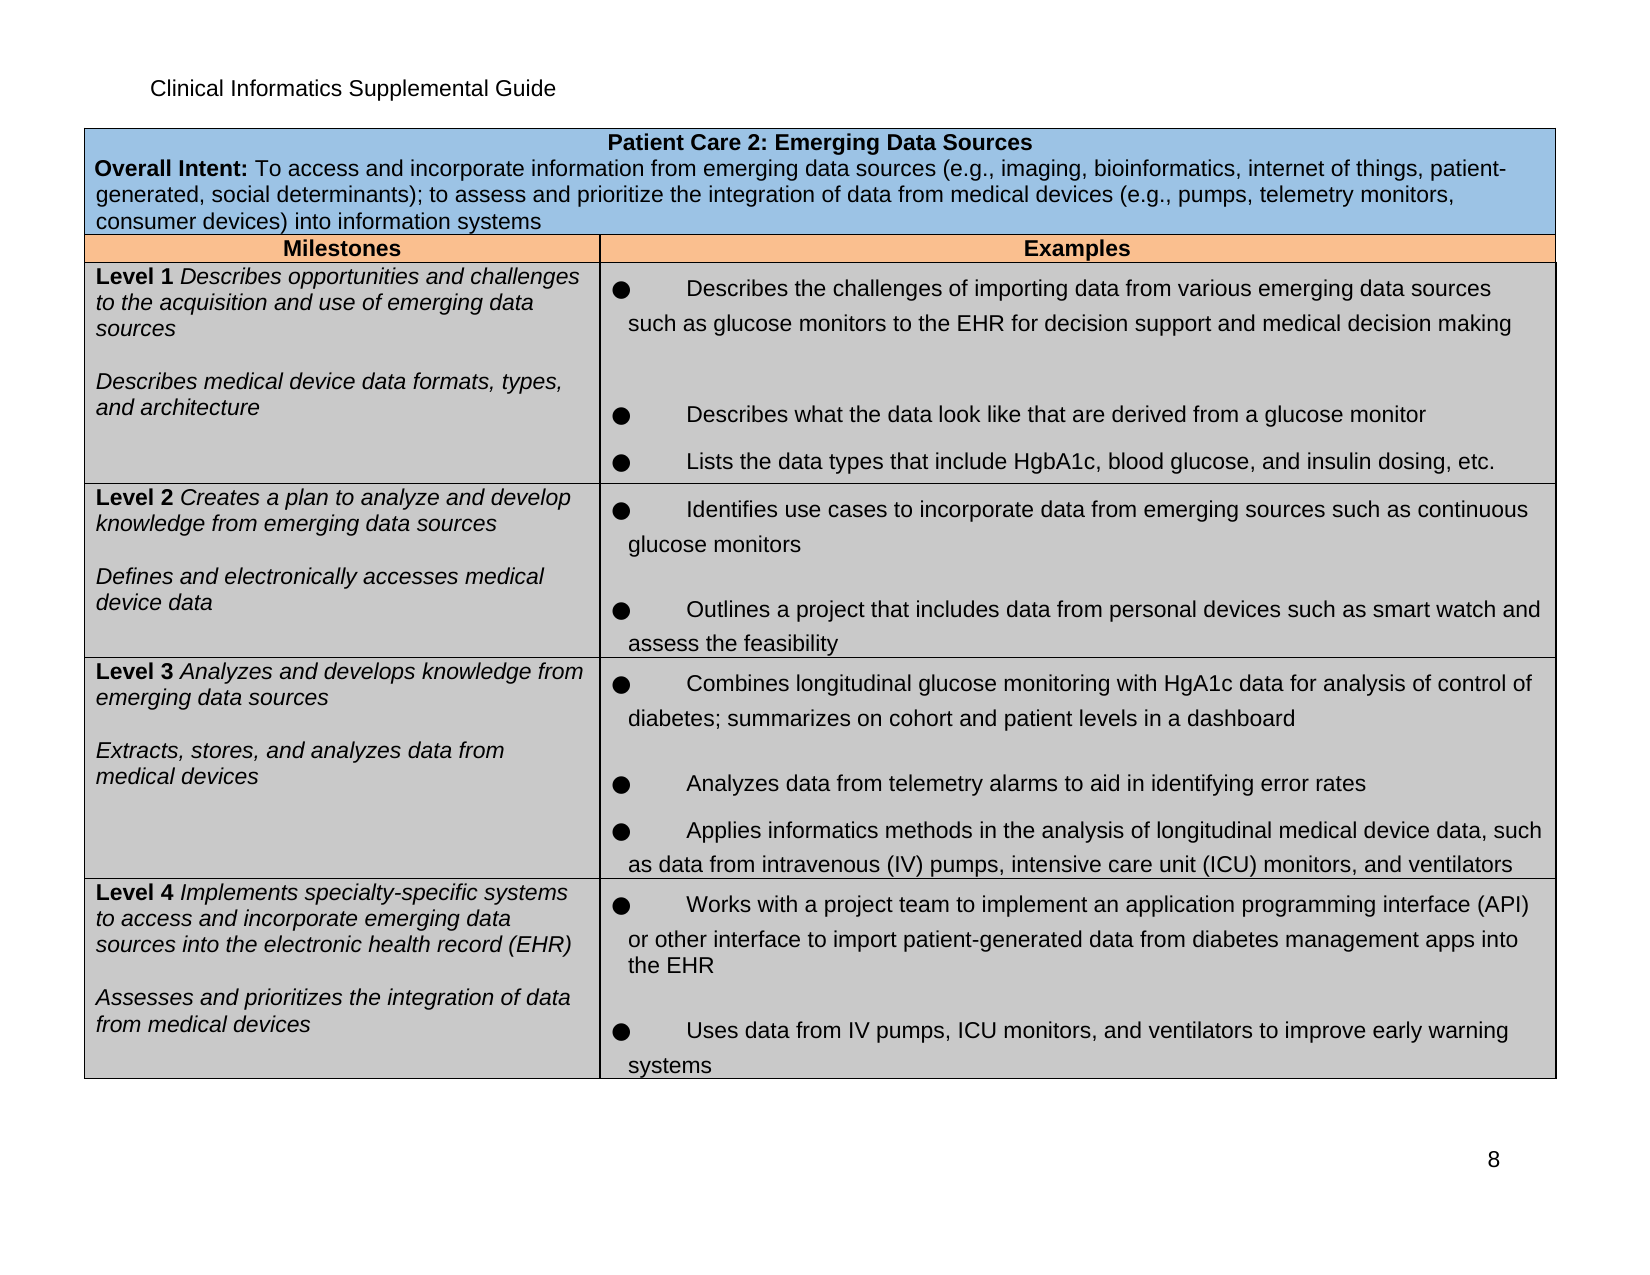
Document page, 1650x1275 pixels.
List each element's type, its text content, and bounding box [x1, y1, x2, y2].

table_header Patient Care 2: Emerging Data Sources Overall Intent: To access and incorporate information from emerging data sources (e.g., imaging, bioinformatics, internet of things, patient-generated, social determinants); to assess and prioritize the integration of data from medical devices (e.g., pumps, telemetry monitors, consumer devices) into information systems [85, 129, 1555, 234]
table_cell Level 4 Implements specialty-specific systems to access and incorporate emerging data sources into the electronic health record (EHR) Assesses and prioritizes the integration of data from medical devices [85, 879, 599, 1078]
table_cell Milestones [85, 235, 599, 262]
table_cell Combines longitudinal glucose monitoring with HgA1c data for analysis of control of diabetes; summarizes on cohort and patient levels in a dashboard Analyzes data from telemetry alarms to aid in identifying error rates Applies informatics methods in the analysis of longitudinal medical device data, such as data from intravenous (IV) pumps, intensive care unit (ICU) monitors, and ventilators [601, 658, 1555, 878]
table_cell Examples [601, 235, 1555, 262]
table_cell Level 2 Creates a plan to analyze and develop knowledge from emerging data sources Defines and electronically accesses medical device data [85, 484, 599, 657]
table_cell Describes the challenges of importing data from various emerging data sources such as glucose monitors to the EHR for decision support and medical decision making Describes what the data look like that are derived from a glucose monitor Lists the data types that include HgbA1c, blood glucose, and insulin dosing, etc. [601, 263, 1555, 483]
table_cell Level 1 Describes opportunities and challenges to the acquisition and use of emerging data sources Describes medical device data formats, types, and architecture [85, 263, 599, 483]
table_cell Works with a project team to implement an application programming interface (API) or other interface to import patient-generated data from diabetes management apps into the EHR Uses data from IV pumps, ICU monitors, and ventilators to improve early warning systems [601, 879, 1555, 1078]
table_cell Identifies use cases to incorporate data from emerging sources such as continuous glucose monitors Outlines a project that includes data from personal devices such as smart watch and assess the feasibility [601, 484, 1555, 657]
table_cell Level 3 Analyzes and develops knowledge from emerging data sources Extracts, stores, and analyzes data from medical devices [85, 658, 599, 878]
